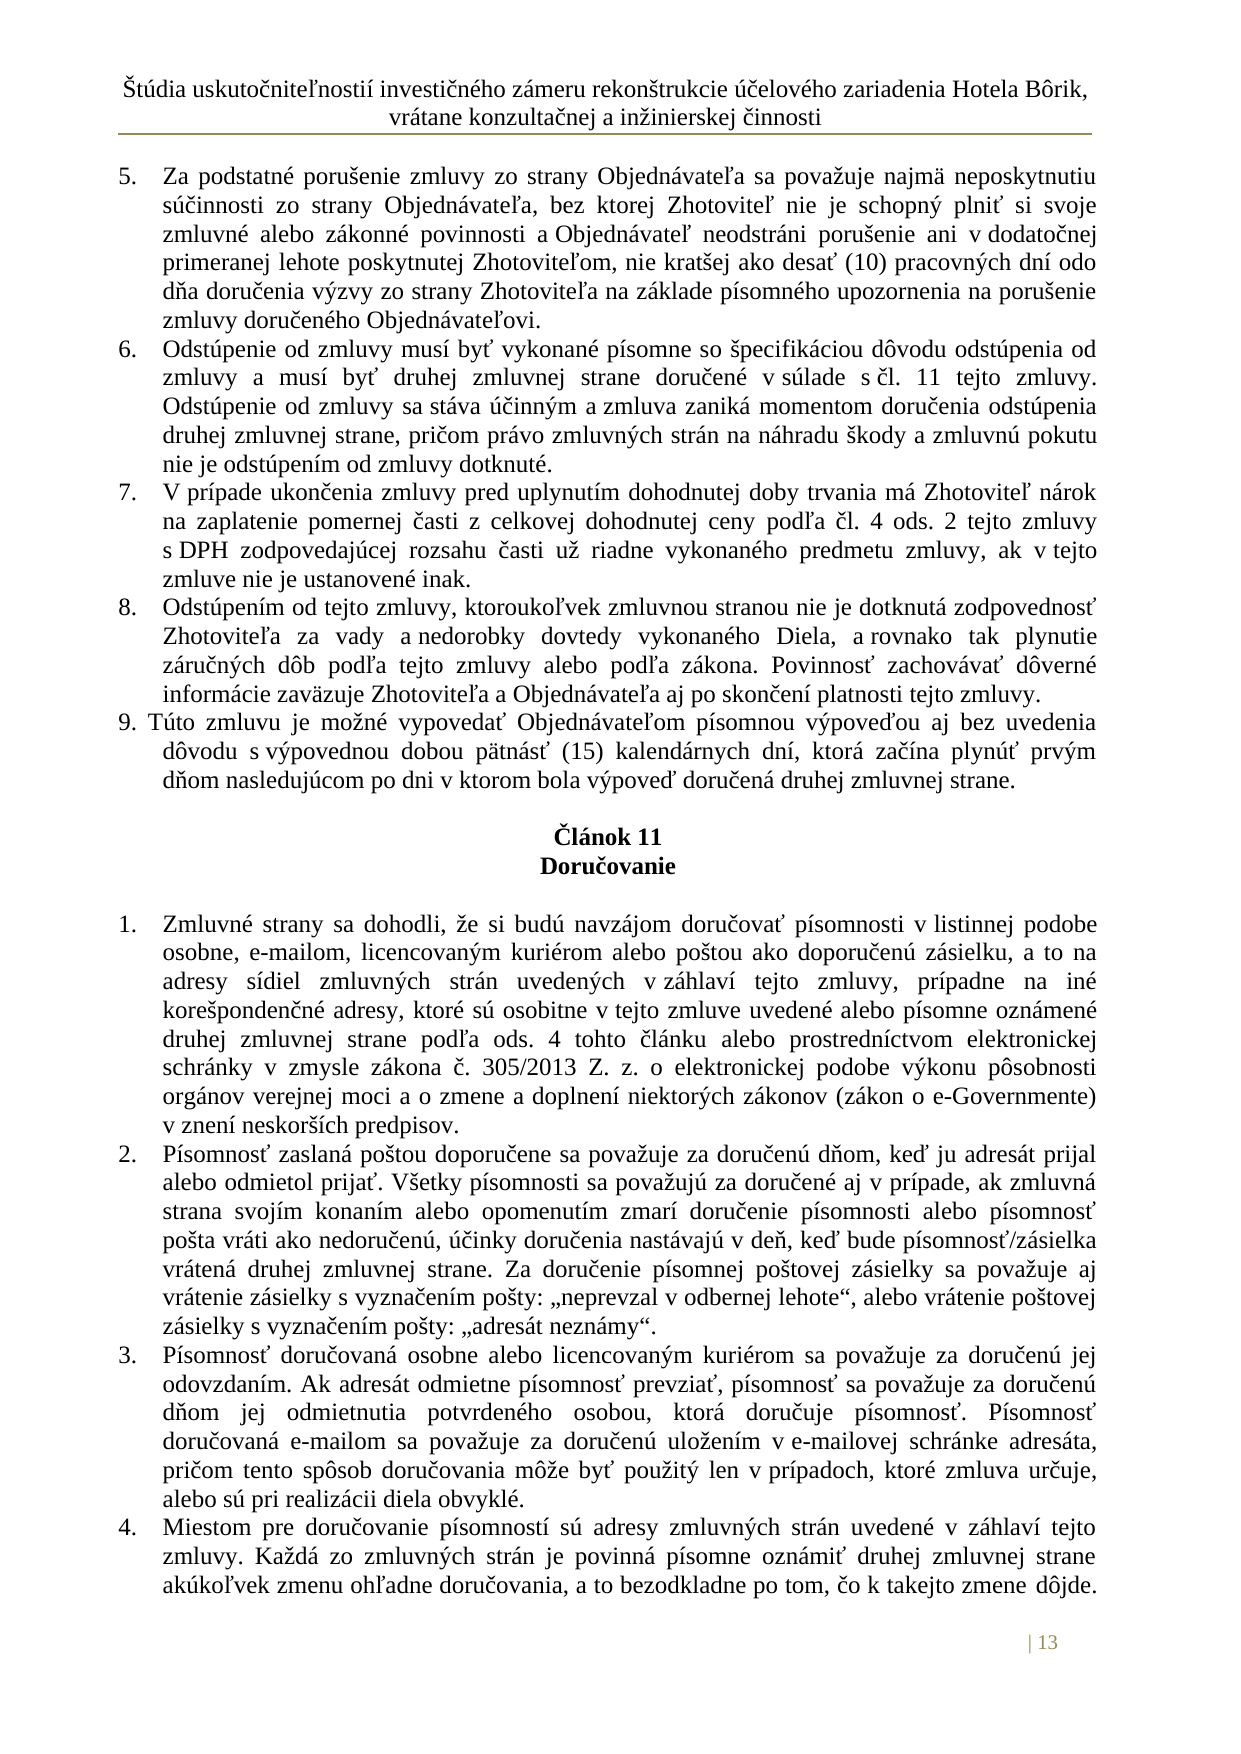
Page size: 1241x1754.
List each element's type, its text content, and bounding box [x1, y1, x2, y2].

text 8. Odstúpením od tejto zmluvy, ktoroukoľvek zmluvnou stranou nie je dotknutá zodpovednosť Zhotoviteľa za vady a nedorobky dovtedy vykonaného Diela, a rovnako tak plynutie záručných dôb podľa tejto zmluvy alebo podľa zákona. Povinnosť zachovávať dôverné informácie zaväzuje Zhotoviteľa a Objednávateľa aj po skončení platnosti tejto zmluvy. [118, 592, 1097, 707]
text Článok 11 [118, 822, 1097, 851]
text 9. Túto zmluvu je možné vypovedať Objednávateľom písomnou výpoveďou aj bez uvedenia dôvodu s výpovednou dobou pätnásť (15) kalendárnych dní, ktorá začína plynúť prvým dňom nasledujúcom po dni v ktorom bola výpoveď doručená druhej zmluvnej strane. [118, 707, 1097, 794]
text Doručovanie [118, 851, 1097, 880]
list Písomnosť doručovaná osobne alebo licencovaným kuriérom sa považuje za doručenú jej odovzdaním. Ak adresát odmietne písomnosť prevziať, písomnosť sa považuje za doručenú dňom jej odmietnutia potvrdeného osobou, ktorá doručuje písomnosť. Písomnosť doručovaná e-mailom sa považuje za doručenú uložením v e-mailovej schránke adresáta, pričom tento spôsob doručovania môže byť použitý len v prípadoch, ktoré zmluva určuje, alebo sú pri realizácii diela obvyklé. [118, 1340, 1097, 1512]
list Zmluvné strany sa dohodli, že si budú navzájom doručovať písomnosti v listinnej podobe osobne, e-mailom, licencovaným kuriérom alebo poštou ako doporučenú zásielku, a to na adresy sídiel zmluvných strán uvedených v záhlaví tejto zmluvy, prípadne na iné korešpondenčné adresy, ktoré sú osobitne v tejto zmluve uvedené alebo písomne oznámené druhej zmluvnej strane podľa ods. 4 tohto článku alebo prostredníctvom elektronickej schránky v zmysle zákona č. 305/2013 Z. z. o elektronickej podobe výkonu pôsobnosti orgánov verejnej moci a o zmene a doplnení niektorých zákonov (zákon o e-Governmente) v znení neskorších predpisov. [118, 909, 1097, 1139]
list Písomnosť zaslaná poštou doporučene sa považuje za doručenú dňom, keď ju adresát prijal alebo odmietol prijať. Všetky písomnosti sa považujú za doručené aj v prípade, ak zmluvná strana svojím konaním alebo opomenutím zmarí doručenie písomnosti alebo písomnosť pošta vráti ako nedoručenú, účinky doručenia nastávajú v deň, keď bude písomnosť/zásielka vrátená druhej zmluvnej strane. Za doručenie písomnej poštovej zásielky sa považuje aj vrátenie zásielky s vyznačením pošty: „neprevzal v odbernej lehote“, alebo vrátenie poštovej zásielky s vyznačením pošty: „adresát neznámy“. [118, 1139, 1097, 1340]
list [118, 1512, 1097, 1599]
list Za podstatné porušenie zmluvy zo strany Objednávateľa sa považuje najmä neposkytnutiu súčinnosti zo strany Objednávateľa, bez ktorej Zhotoviteľ nie je schopný plniť si svoje zmluvné alebo zákonné povinnosti a Objednávateľ neodstráni porušenie ani v dodatočnej primeranej lehote poskytnutej Zhotoviteľom, nie kratšej ako desať (10) pracovných dní odo dňa doručenia výzvy zo strany Zhotoviteľa na základe písomného upozornenia na porušenie zmluvy doručeného Objednávateľovi. [118, 161, 1097, 334]
text 7. V prípade ukončenia zmluvy pred uplynutím dohodnutej doby trvania má Zhotoviteľ nárok na zaplatenie pomernej časti z celkovej dohodnutej ceny podľa čl. 4 ods. 2 tejto zmluvy s DPH zodpovedajúcej rozsahu časti už riadne vykonaného predmetu zmluvy, ak v tejto zmluve nie je ustanovené inak. [118, 477, 1097, 592]
text 6. Odstúpenie od zmluvy musí byť vykonané písomne so špecifikáciou dôvodu odstúpenia od zmluvy a musí byť druhej zmluvnej strane doručené v súlade s čl. 11 tejto zmluvy. Odstúpenie od zmluvy sa stáva účinným a zmluva zaniká momentom doručenia odstúpenia druhej zmluvnej strane, pričom právo zmluvných strán na náhradu škody a zmluvnú pokutu nie je odstúpením od zmluvy dotknuté. [118, 334, 1097, 477]
